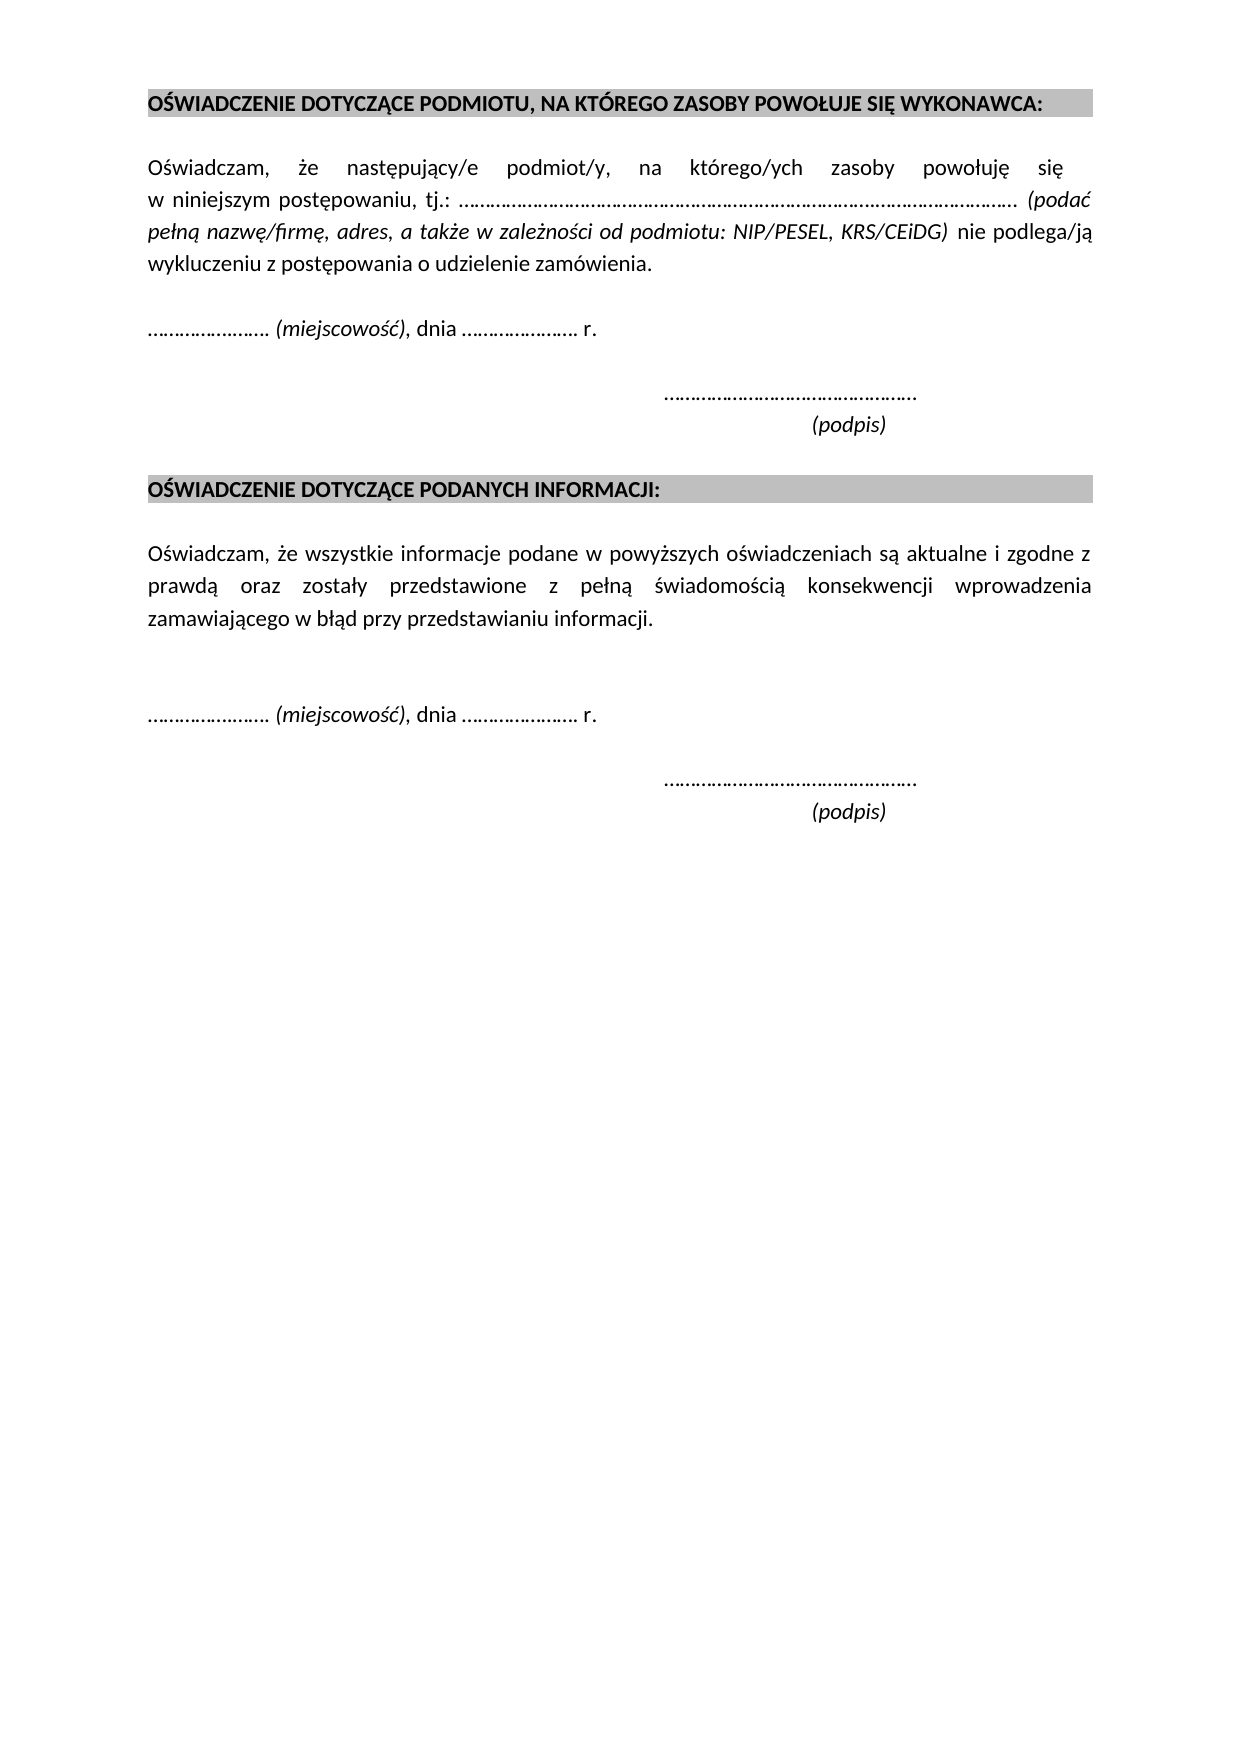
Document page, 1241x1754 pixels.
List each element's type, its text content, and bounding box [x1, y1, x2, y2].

text ………………………………………… [148, 378, 1093, 406]
text (podpis) [738, 797, 1093, 825]
text (podpis) [738, 411, 1093, 438]
text OŚWIADCZENIE DOTYCZĄCE PODMIOTU, NA KTÓREGO ZASOBY POWOŁUJE SIĘ WYKONAWCA: [148, 89, 1093, 117]
text OŚWIADCZENIE DOTYCZĄCE PODANYCH INFORMACJI: [148, 475, 1093, 503]
text …………….……. (miejscowość), dnia …………………. r. [148, 700, 1093, 728]
text Oświadczam, że wszystkie informacje podane w powyższych oświadczeniach są aktualne i zgodne z prawdą oraz zostały przedstawione z pełną świadomością konsekwencji wprowadzenia zamawiającego w błąd przy przedstawianiu informacji. [148, 539, 1093, 632]
text …………….……. (miejscowość), dnia …………………. r. [148, 314, 1093, 342]
text ………………………………………… [148, 764, 1093, 793]
text Oświadczam, że następujący/e podmiot/y, na którego/ych zasoby powołuję się w niniejszym postępowaniu, tj.: …………………………………………………………………….……………………… (podać pełną nazwę/firmę, adres, a także w zależności od podmiotu: NIP/PESEL, KRS/CEiDG) nie podlega/ją wykluczeniu z postępowania o udzielenie zamówienia. [148, 153, 1093, 278]
